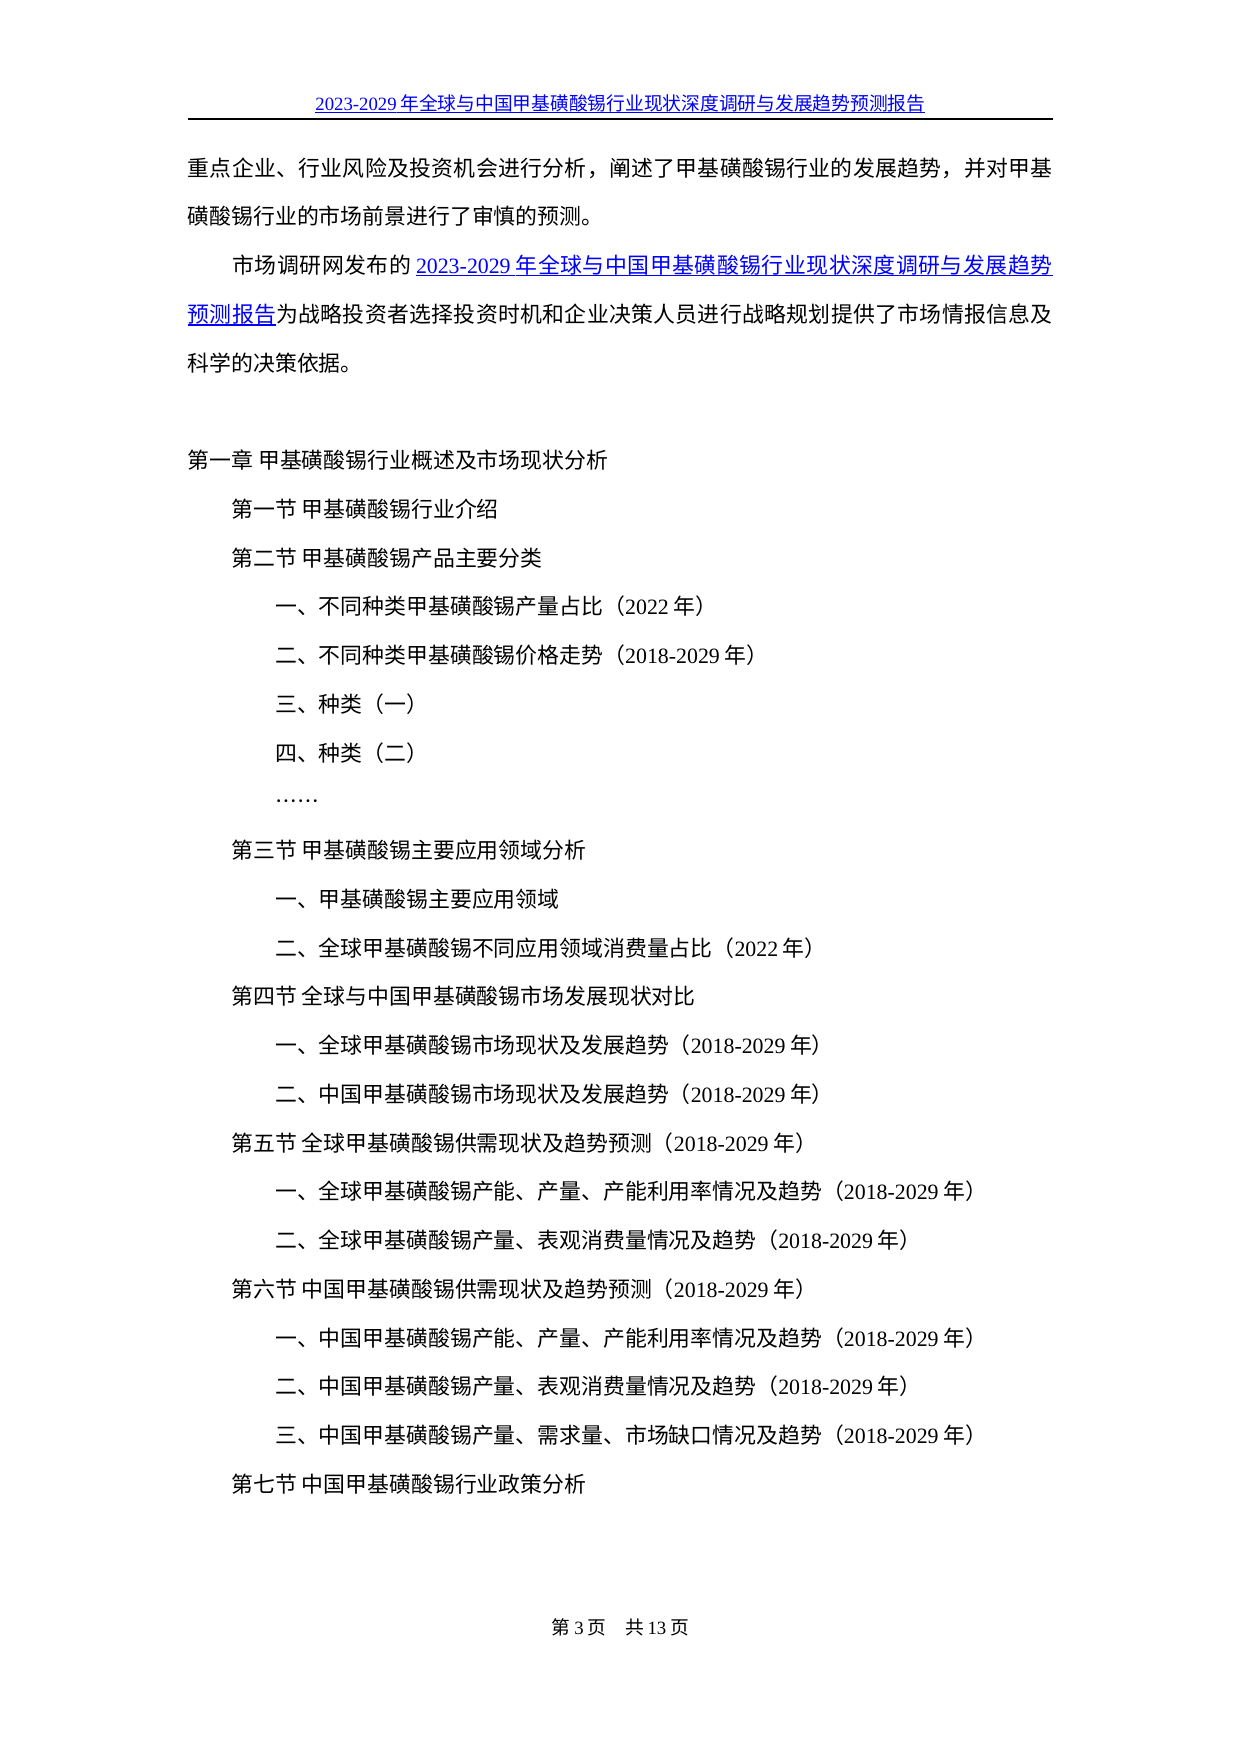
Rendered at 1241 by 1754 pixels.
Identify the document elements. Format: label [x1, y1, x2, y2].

text [187, 150, 1053, 1499]
